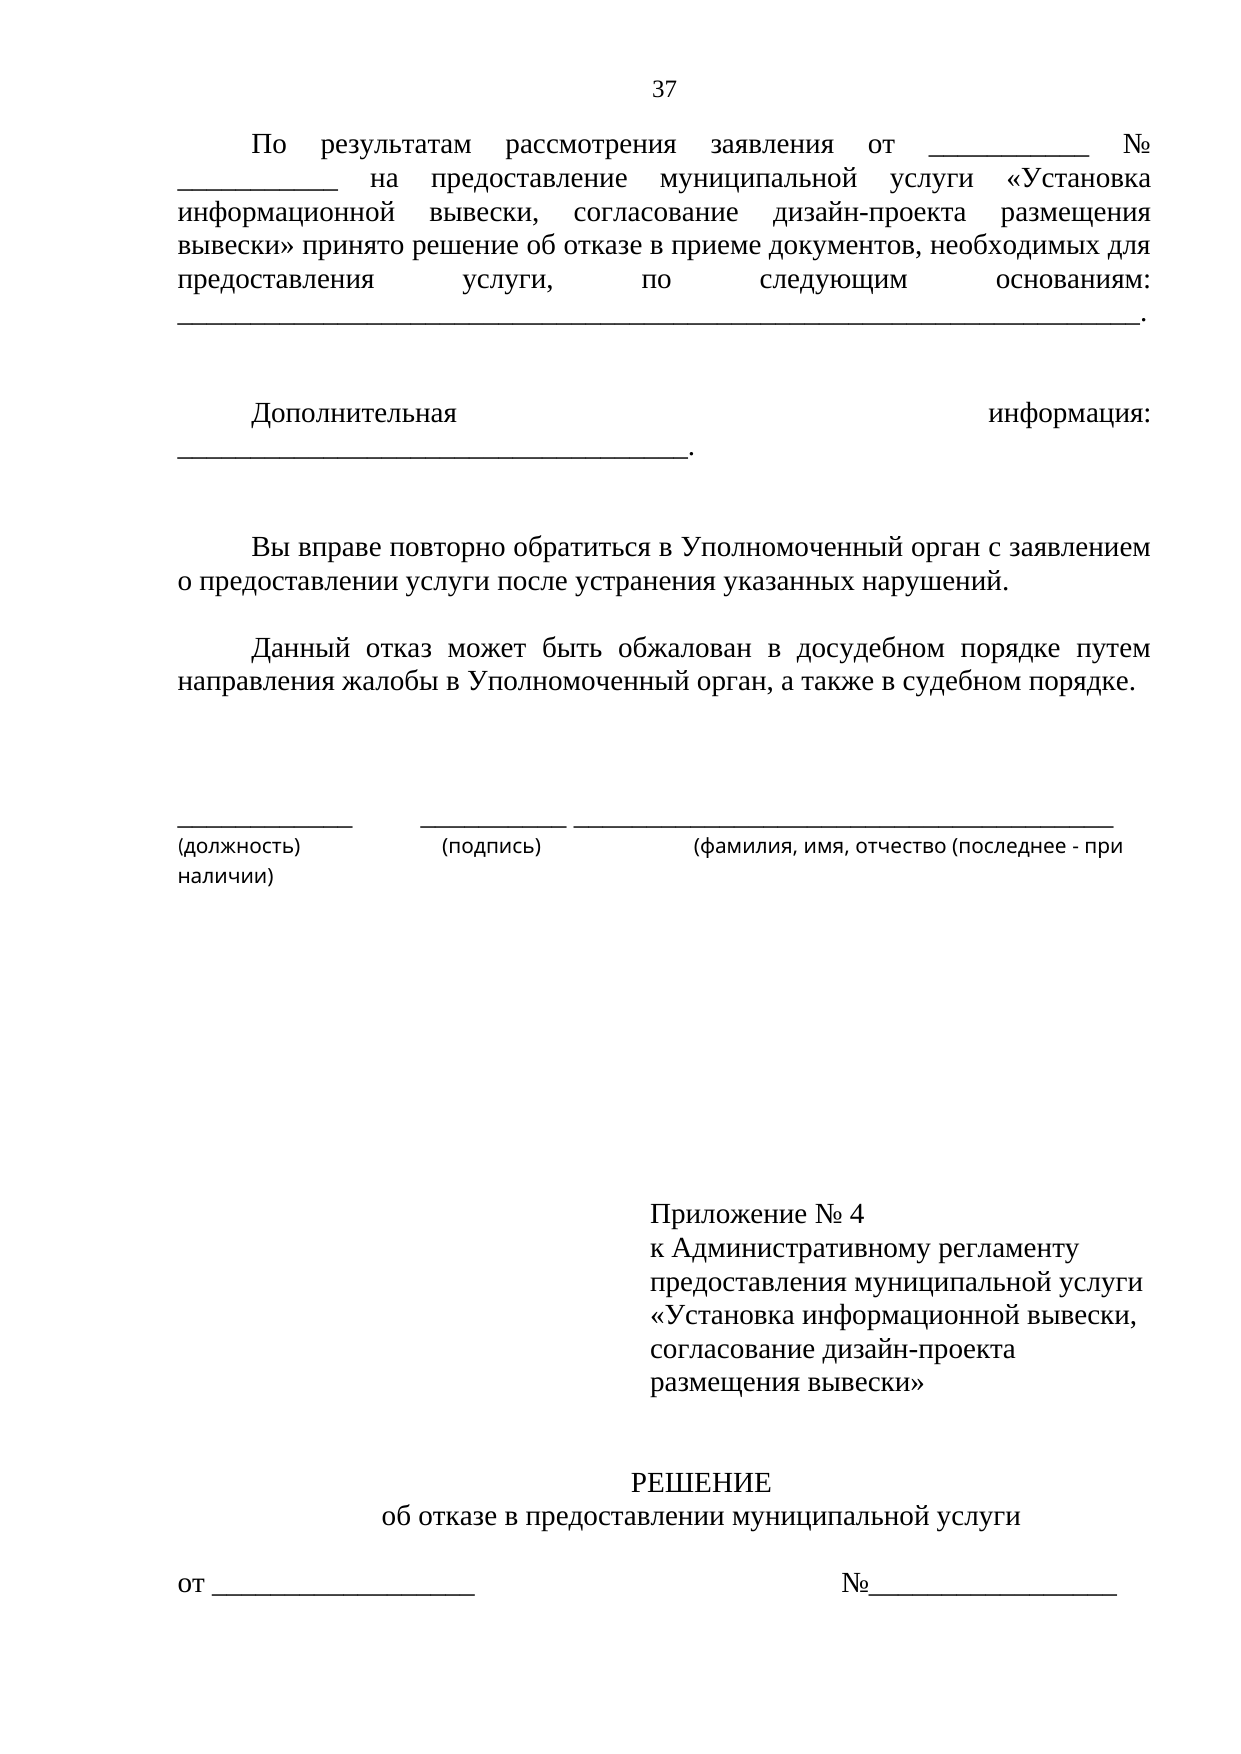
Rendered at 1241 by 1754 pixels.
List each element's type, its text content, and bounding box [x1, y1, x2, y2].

text от __________________ №_________________ [177, 1566, 1152, 1599]
text ____________ __________ _____________________________________ [177, 797, 1152, 831]
text предоставления муниципальной услуги «Установка информационной вывески, согласование дизайн-проекта размещения вывески» [650, 1264, 1152, 1398]
text По результатам рассмотрения заявления от ___________ № ___________ на предоставление муниципальной услуги «Установка информационной вывески, согласование дизайн-проекта размещения вывески» принято решение об отказе в приеме документов, необходимых для предоставления услуги, по следующим основаниям: __________________________________________________________________. [177, 127, 1152, 328]
text РЕШЕНИЕ [177, 1465, 1152, 1498]
text Вы вправе повторно обратиться в Уполномоченный орган с заявлением о предоставлении услуги после устранения указанных нарушений. [177, 529, 1152, 596]
text (должность) (подпись) (фамилия, имя, отчество (последнее - при наличии) [177, 831, 1152, 889]
text Приложение № 4 [650, 1197, 1152, 1230]
text об отказе в предоставлении муниципальной услуги [177, 1498, 1152, 1532]
text к Административному регламенту [650, 1230, 1152, 1264]
text Данный отказ может быть обжалован в досудебном порядке путем направления жалобы в Уполномоченный орган, а также в судебном порядке. [177, 630, 1152, 697]
text Дополнительная информация: ___________________________________. [177, 395, 1152, 462]
